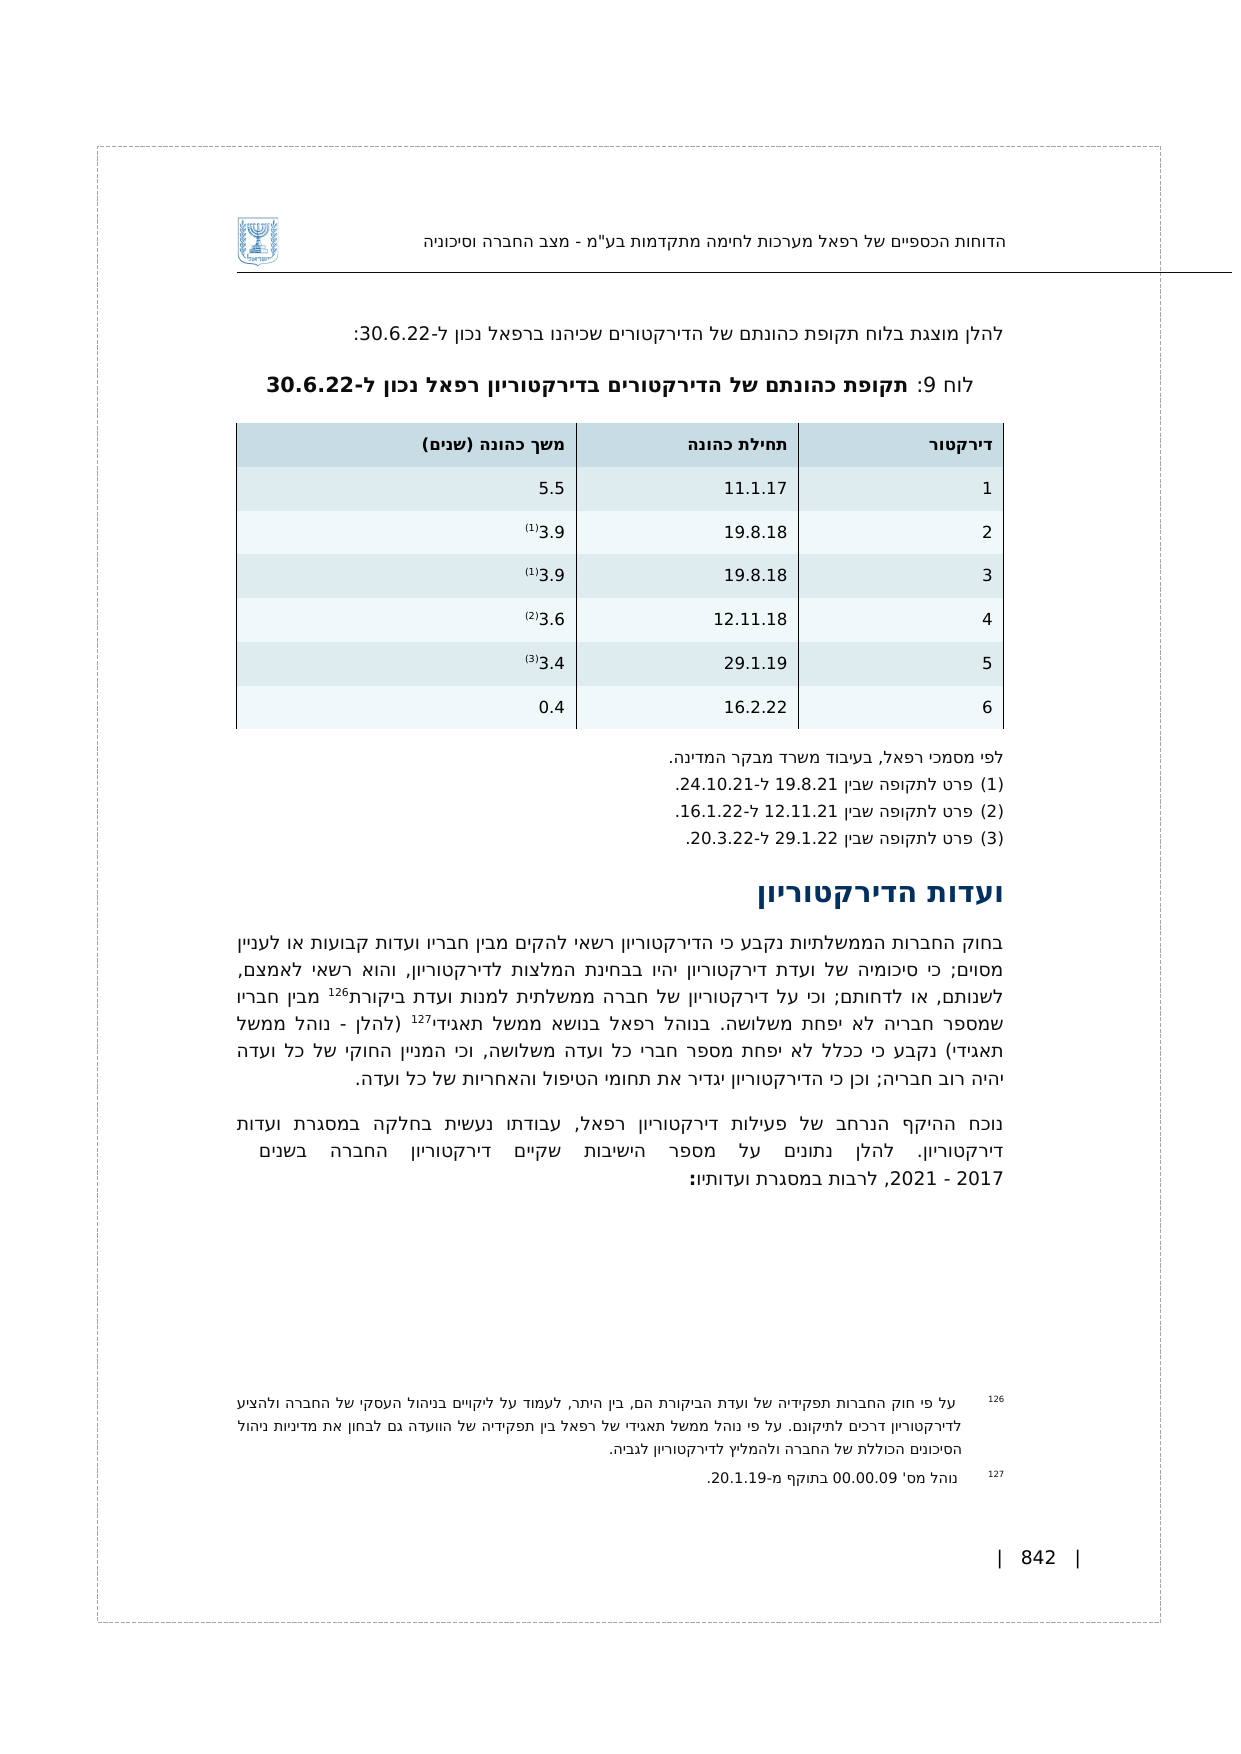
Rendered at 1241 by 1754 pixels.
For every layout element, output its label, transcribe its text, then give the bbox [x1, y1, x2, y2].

table_cell 3.6(2) [237, 598, 576, 642]
table_cell 12.11.18 [577, 598, 798, 642]
table_cell 19.8.18 [577, 511, 798, 554]
table_cell 0.4 [237, 686, 576, 729]
text נוכח ההיקף הנרחב של פעילות דירקטוריון רפאל, עבודתו נעשית בחלקה במסגרת ועדות דירקטוריון. להלן נתונים על מספר הישיבות שקיים דירקטוריון החברה בשנים 2017 - 2021, לרבות במסגרת ועדותיו: [236, 1109, 1004, 1190]
table_cell 29.1.19 [577, 642, 798, 686]
text בחוק החברות הממשלתיות נקבע כי הדירקטוריון רשאי להקים מבין חבריו ועדות קבועות או לעניין מסוים; כי סיכומיה של ועדת דירקטוריון יהיו בבחינת המלצות לדירקטוריון, והוא רשאי לאמצם, לשנותם, או לדחותם; וכי על דירקטוריון של חברה ממשלתית למנות ועדת ביקורת מבין חבריו שמספר חבריה לא יפחת משלושה. בנוהל רפאל בנושא ממשל תאגידי (להלן - נוהל ממשל תאגידי) נקבע כי ככלל לא יפחת מספר חברי כל ועדה משלושה, וכי המניין החוקי של כל ועדה יהיה רוב חבריה; וכן כי הדירקטוריון יגדיר את תחומי הטיפול והאחריות של כל ועדה. [236, 928, 1004, 1090]
table_cell 11.1.17 [577, 467, 798, 511]
text לוח 9: תקופת כהונתם של הדירקטורים בדירקטוריון רפאל נכון ל-30.6.22 [236, 371, 1004, 398]
table_cell 5 [799, 642, 1003, 686]
table_header משך כהונה (שנים) [237, 423, 576, 467]
table_header דירקטור [799, 423, 1003, 467]
table_cell 5.5 [237, 467, 576, 511]
text (1) פרט לתקופה שבין 19.8.21 ל-24.10.21. [236, 769, 1004, 796]
table_cell 2 [799, 511, 1003, 554]
text ועדות הדירקטוריון [236, 875, 1004, 909]
table_cell 3.9(1) [237, 511, 576, 554]
text לפי מסמכי רפאל, בעיבוד משרד מבקר המדינה. [236, 742, 1004, 769]
table_cell 19.8.18 [577, 554, 798, 598]
table_cell 1 [799, 467, 1003, 511]
text (3) פרט לתקופה שבין 29.1.22 ל-20.3.22. [236, 823, 1004, 850]
table_cell 16.2.22 [577, 686, 798, 729]
table_cell 3.4(3) [237, 642, 576, 686]
text להלן מוצגת בלוח תקופת כהונתם של הדירקטורים שכיהנו ברפאל נכון ל-30.6.22: [236, 319, 1004, 346]
table_cell 4 [799, 598, 1003, 642]
table_cell 3.9(1) [237, 554, 576, 598]
table_cell 3 [799, 554, 1003, 598]
table_cell 6 [799, 686, 1003, 729]
text (2) פרט לתקופה שבין 12.11.21 ל-16.1.22. [236, 796, 1004, 823]
table_header תחילת כהונה [577, 423, 798, 467]
